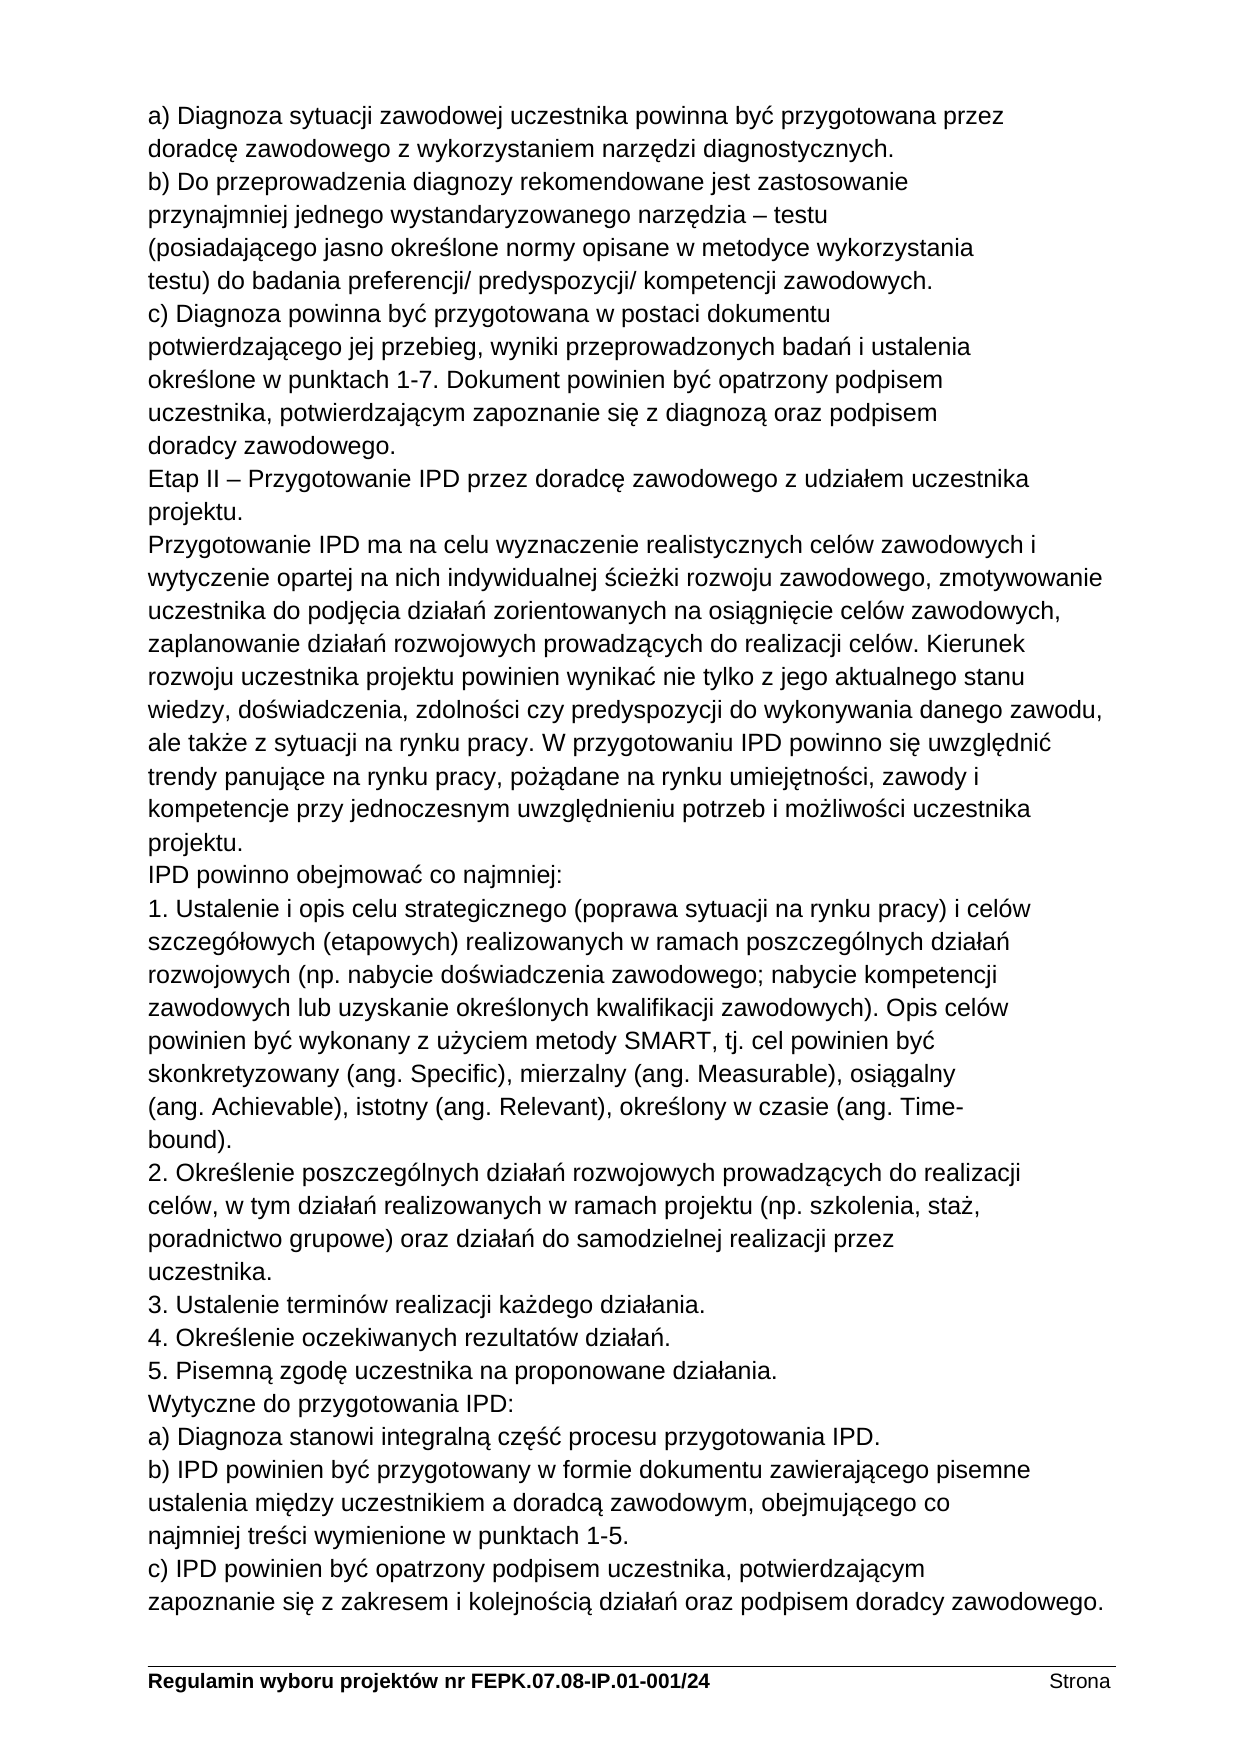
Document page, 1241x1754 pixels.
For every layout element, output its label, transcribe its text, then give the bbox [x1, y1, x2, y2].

text zapoznanie się z zakresem i kolejnością działań oraz podpisem doradcy zawodowego. [148, 1587, 1116, 1616]
text przynajmniej jednego wystandaryzowanego narzędzia – testu [148, 200, 1116, 229]
text (posiadającego jasno określone normy opisane w metodyce wykorzystania [148, 233, 1116, 262]
text określone w punktach 1-7. Dokument powinien być opatrzony podpisem [148, 365, 1116, 394]
text 4. Określenie oczekiwanych rezultatów działań. [148, 1323, 1116, 1352]
text c) IPD powinien być opatrzony podpisem uczestnika, potwierdzającym [148, 1554, 1116, 1583]
text potwierdzającego jej przebieg, wyniki przeprowadzonych badań i ustalenia [148, 332, 1116, 361]
text 5. Pisemną zgodę uczestnika na proponowane działania. [148, 1356, 1116, 1384]
text najmniej treści wymienione w punktach 1-5. [148, 1521, 1116, 1550]
text poradnictwo grupowe) oraz działań do samodzielnej realizacji przez [148, 1224, 1116, 1252]
text (ang. Achievable), istotny (ang. Relevant), określony w czasie (ang. Time- [148, 1092, 1116, 1120]
text ale także z sytuacji na rynku pracy. W przygotowaniu IPD powinno się uwzględnić [148, 728, 1116, 757]
text kompetencje przy jednoczesnym uwzględnieniu potrzeb i możliwości uczestnika [148, 794, 1116, 823]
text skonkretyzowany (ang. Specific), mierzalny (ang. Measurable), osiągalny [148, 1059, 1116, 1087]
text zawodowych lub uzyskanie określonych kwalifikacji zawodowych). Opis celów [148, 993, 1116, 1021]
text powinien być wykonany z użyciem metody SMART, tj. cel powinien być [148, 1026, 1116, 1054]
text a) Diagnoza sytuacji zawodowej uczestnika powinna być przygotowana przez [148, 101, 1116, 130]
text szczegółowych (etapowych) realizowanych w ramach poszczególnych działań [148, 927, 1116, 955]
text wiedzy, doświadczenia, zdolności czy predyspozycji do wykonywania danego zawodu, [148, 695, 1116, 724]
text 3. Ustalenie terminów realizacji każdego działania. [148, 1290, 1116, 1318]
text trendy panujące na rynku pracy, pożądane na rynku umiejętności, zawody i [148, 761, 1116, 790]
text zaplanowanie działań rozwojowych prowadzących do realizacji celów. Kierunek [148, 629, 1116, 658]
text a) Diagnoza stanowi integralną część procesu przygotowania IPD. [148, 1422, 1116, 1451]
text Przygotowanie IPD ma na celu wyznaczenie realistycznych celów zawodowych i [148, 530, 1116, 559]
text IPD powinno obejmować co najmniej: [148, 861, 1116, 889]
text uczestnika, potwierdzającym zapoznanie się z diagnozą oraz podpisem [148, 398, 1116, 427]
text Wytyczne do przygotowania IPD: [148, 1389, 1116, 1418]
text projektu. [148, 827, 1116, 856]
text 2. Określenie poszczególnych działań rozwojowych prowadzących do realizacji [148, 1158, 1116, 1186]
text b) Do przeprowadzenia diagnozy rekomendowane jest zastosowanie [148, 167, 1116, 196]
text projektu. [148, 497, 1116, 526]
text uczestnika. [148, 1257, 1116, 1286]
text doradcę zawodowego z wykorzystaniem narzędzi diagnostycznych. [148, 134, 1116, 163]
text b) IPD powinien być przygotowany w formie dokumentu zawierającego pisemne [148, 1455, 1116, 1484]
text testu) do badania preferencji/ predyspozycji/ kompetencji zawodowych. [148, 266, 1116, 295]
text rozwojowych (np. nabycie doświadczenia zawodowego; nabycie kompetencji [148, 959, 1116, 988]
text doradcy zawodowego. [148, 431, 1116, 460]
text bound). [148, 1125, 1116, 1153]
text c) Diagnoza powinna być przygotowana w postaci dokumentu [148, 299, 1116, 328]
text uczestnika do podjęcia działań zorientowanych na osiągnięcie celów zawodowych, [148, 596, 1116, 625]
text wytyczenie opartej na nich indywidualnej ścieżki rozwoju zawodowego, zmotywowanie [148, 563, 1116, 592]
text ustalenia między uczestnikiem a doradcą zawodowym, obejmującego co [148, 1488, 1116, 1517]
text rozwoju uczestnika projektu powinien wynikać nie tylko z jego aktualnego stanu [148, 662, 1116, 691]
text 1. Ustalenie i opis celu strategicznego (poprawa sytuacji na rynku pracy) i celów [148, 893, 1116, 922]
text Etap II – Przygotowanie IPD przez doradcę zawodowego z udziałem uczestnika [148, 464, 1116, 493]
text celów, w tym działań realizowanych w ramach projektu (np. szkolenia, staż, [148, 1191, 1116, 1219]
